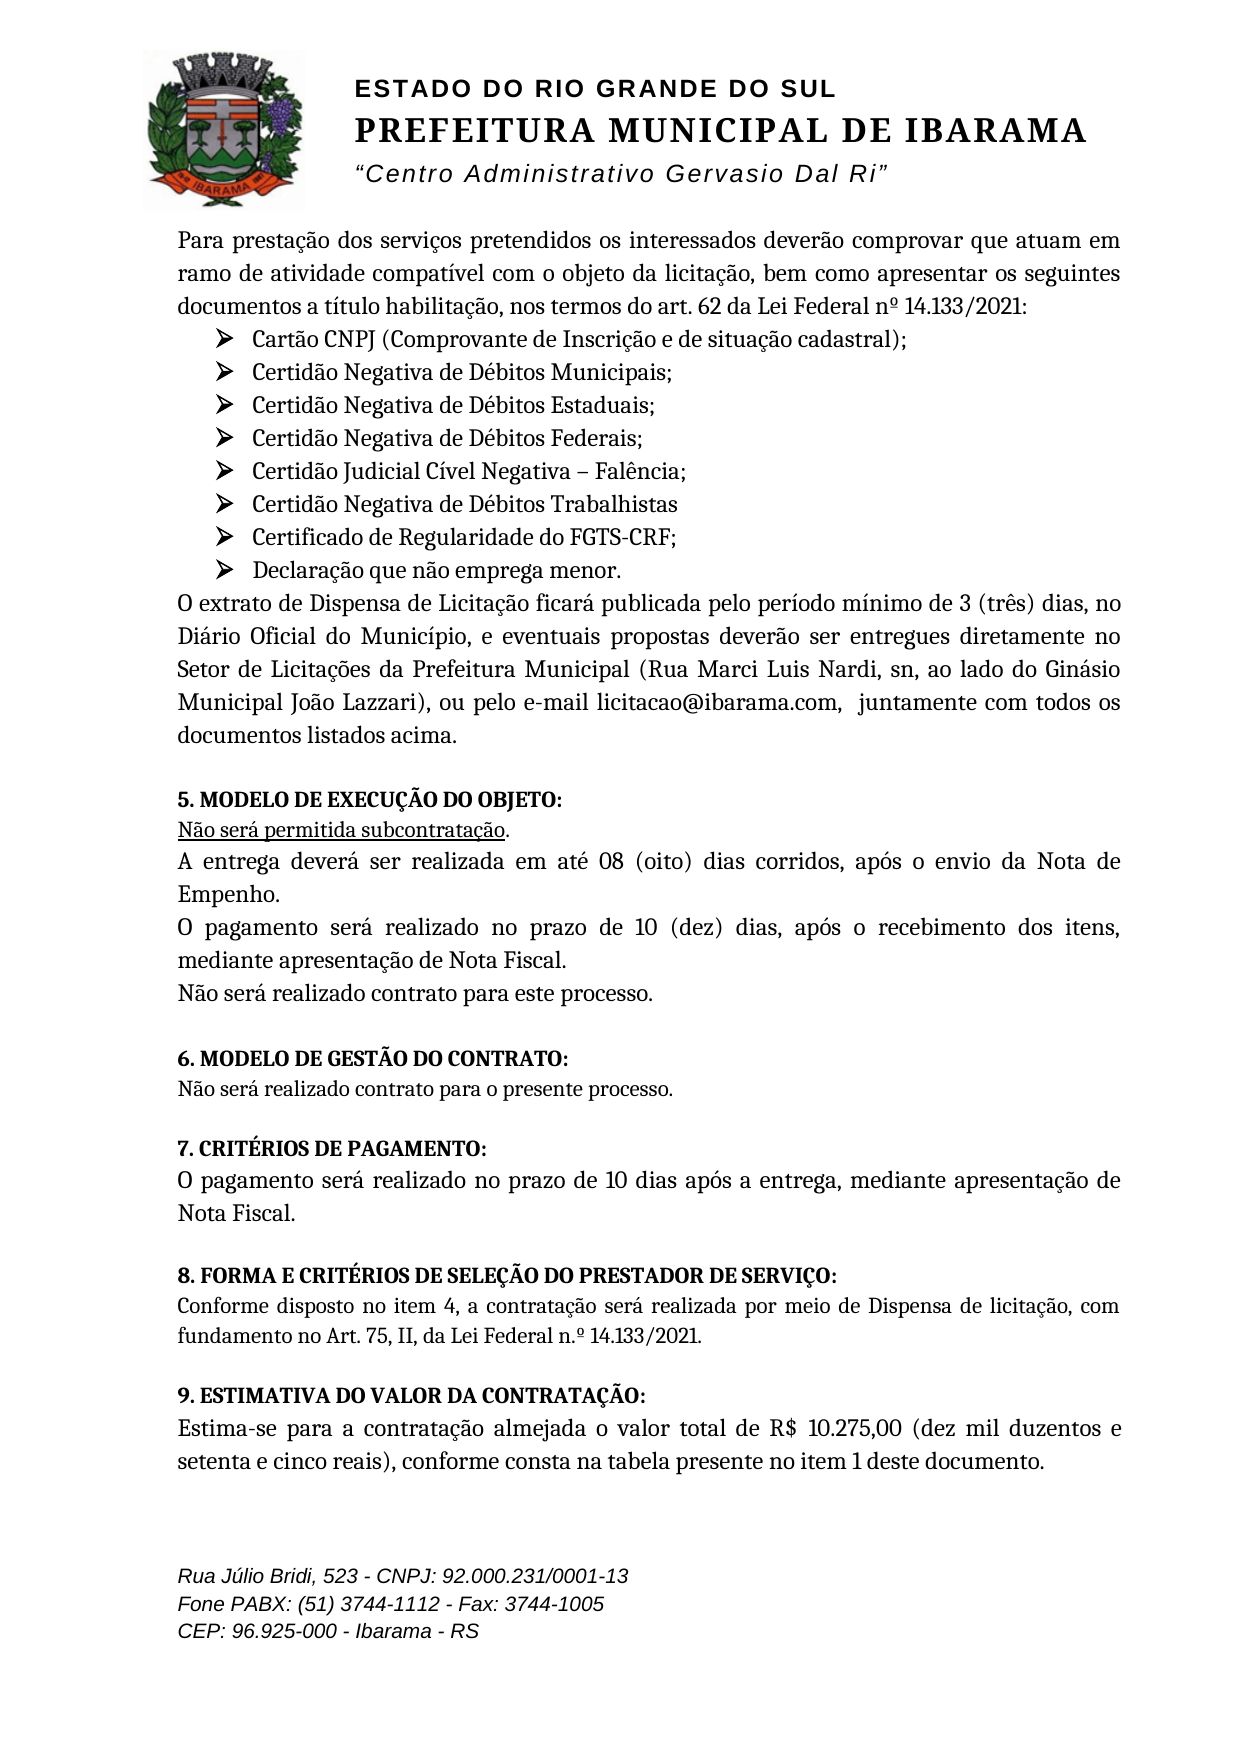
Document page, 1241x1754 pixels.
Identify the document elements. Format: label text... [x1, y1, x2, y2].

list Certificado de Regularidade do FGTS-CRF; [215, 523, 1122, 551]
text A entrega deverá ser realizada em até 08 (oito) dias corridos, após o envio da Nota de Empenho. [177, 847, 1122, 909]
text 6. MODELO DE GESTÃO DO CONTRATO: [177, 1045, 1122, 1072]
list Certidão Negativa de Débitos Federais; [215, 424, 1122, 452]
text Conforme disposto no item 4, a contratação será realizada por meio de Dispensa de licitação, com fundamento no Art. 75, II, da Lei Federal n.º 14.133/2021. [177, 1293, 1122, 1349]
list Certidão Judicial Cível Negativa – Falência; [215, 457, 1122, 485]
text 8. FORMA E CRITÉRIOS DE SELEÇÃO DO PRESTADOR DE SERVIÇO: [177, 1262, 1122, 1289]
text O pagamento será realizado no prazo de 10 dias após a entrega, mediante apresentação de Nota Fiscal. [177, 1166, 1122, 1228]
text Estima-se para a contratação almejada o valor total de R$ 10.275,00 (dez mil duzentos e setenta e cinco reais), conforme consta na tabela presente no item 1 deste documento. [177, 1413, 1122, 1475]
text O pagamento será realizado no prazo de 10 (dez) dias, após o recebimento dos itens, mediante apresentação de Nota Fiscal. [177, 913, 1122, 975]
text 5. MODELO DE EXECUÇÃO DO OBJETO: [177, 787, 1122, 813]
list Certidão Negativa de Débitos Estaduais; [215, 391, 1122, 419]
text 9. ESTIMATIVA DO VALOR DA CONTRATAÇÃO: [177, 1383, 1122, 1410]
list Cartão CNPJ (Comprovante de Inscrição e de situação cadastral); [215, 324, 1122, 353]
text O extrato de Dispensa de Licitação ficará publicada pelo período mínimo de 3 (três) dias, no Diário Oficial do Município, e eventuais propostas deverão ser entregues diretamente no Setor de Licitações da Prefeitura Municipal (Rua Marci Luis Nardi, sn, ao lado do Ginásio Municipal João Lazzari), ou pelo e-mail licitacao@ibarama.com, juntamente com todos os documentos listados acima. [177, 589, 1122, 749]
list Declaração que não emprega menor. [215, 556, 1122, 584]
text 7. CRITÉRIOS DE PAGAMENTO: [177, 1136, 1122, 1162]
picture [142, 50, 306, 211]
text Para prestação dos serviços pretendidos os interessados deverão comprovar que atuam em ramo de atividade compatível com o objeto da licitação, bem como apresentar os seguintes documentos a título habilitação, nos termos do art. 62 da Lei Federal nº 14.133/2021: [177, 226, 1122, 320]
text Não será permitida subcontratação. [177, 817, 1122, 843]
text Não será realizado contrato para o presente processo. [177, 1076, 1122, 1102]
text Não será realizado contrato para este processo. [177, 979, 1122, 1008]
list Certidão Negativa de Débitos Municipais; [215, 358, 1122, 386]
list Certidão Negativa de Débitos Trabalhistas [215, 490, 1122, 518]
